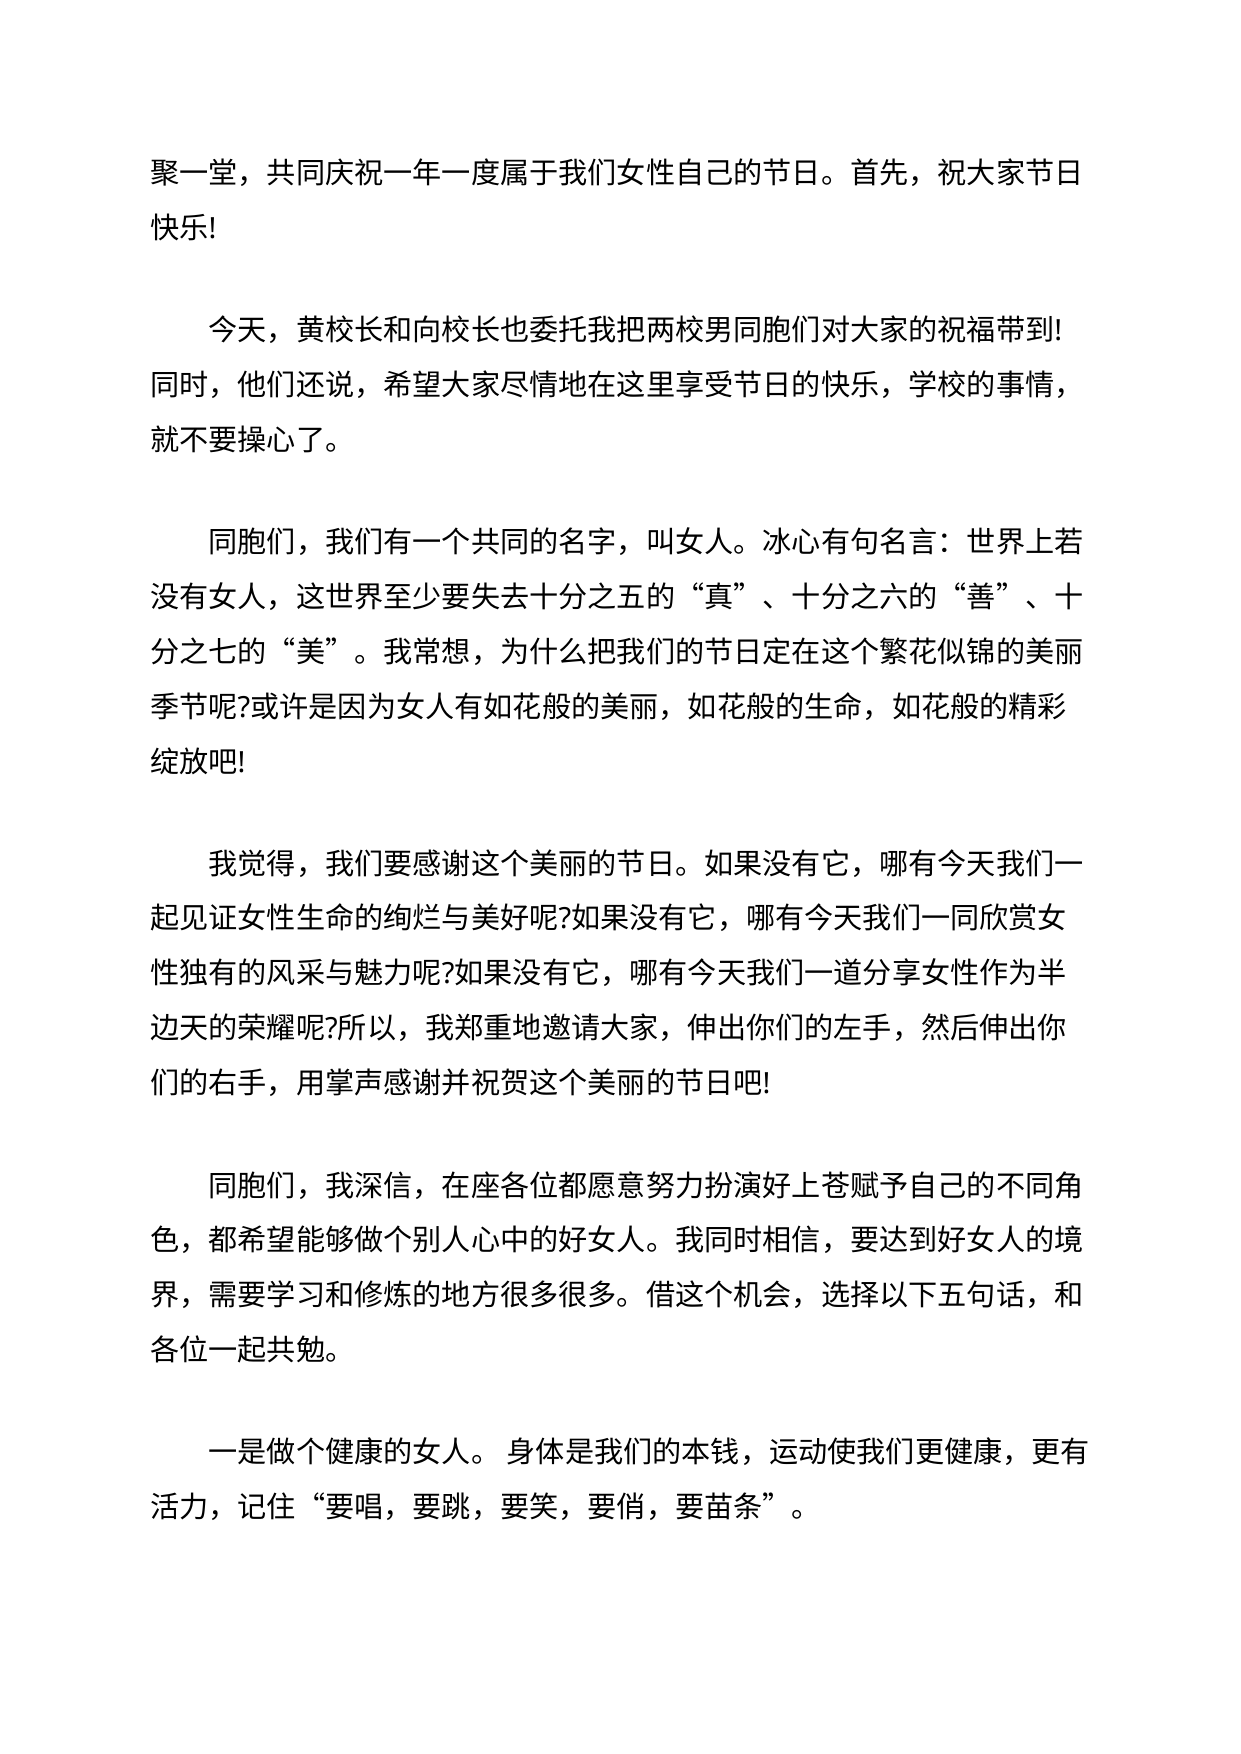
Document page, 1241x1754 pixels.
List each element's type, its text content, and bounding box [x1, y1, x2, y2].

text 同胞们，我深信，在座各位都愿意努力扮演好上苍赋予自己的不同角色，都希望能够做个别人心中的好女人。我同时相信，要达到好女人的境界，需要学习和修炼的地方很多很多。借这个机会，选择以下五句话，和各位一起共勉。 [150, 1162, 1090, 1369]
text 一是做个健康的女人。 身体是我们的本钱，运动使我们更健康，更有活力，记住“要唱，要跳，要笑，要俏，要苗条”。 [150, 1428, 1090, 1526]
text 我觉得，我们要感谢这个美丽的节日。如果没有它，哪有今天我们一起见证女性生命的绚烂与美好呢?如果没有它，哪有今天我们一同欣赏女性独有的风采与魅力呢?如果没有它，哪有今天我们一道分享女性作为半边天的荣耀呢?所以，我郑重地邀请大家，伸出你们的左手，然后伸出你们的右手，用掌声感谢并祝贺这个美丽的节日吧! [150, 840, 1090, 1102]
text 同胞们，我们有一个共同的名字，叫女人。冰心有句名言：世界上若没有女人，这世界至少要失去十分之五的“真”、十分之六的“善”、十分之七的“美”。我常想，为什么把我们的节日定在这个繁花似锦的美丽季节呢?或许是因为女人有如花般的美丽，如花般的生命，如花般的精彩绽放吧! [150, 518, 1090, 781]
text 今天，黄校长和向校长也委托我把两校男同胞们对大家的祝福带到!同时，他们还说，希望大家尽情地在这里享受节日的快乐，学校的事情，就不要操心了。 [150, 307, 1090, 459]
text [150, 150, 1090, 247]
